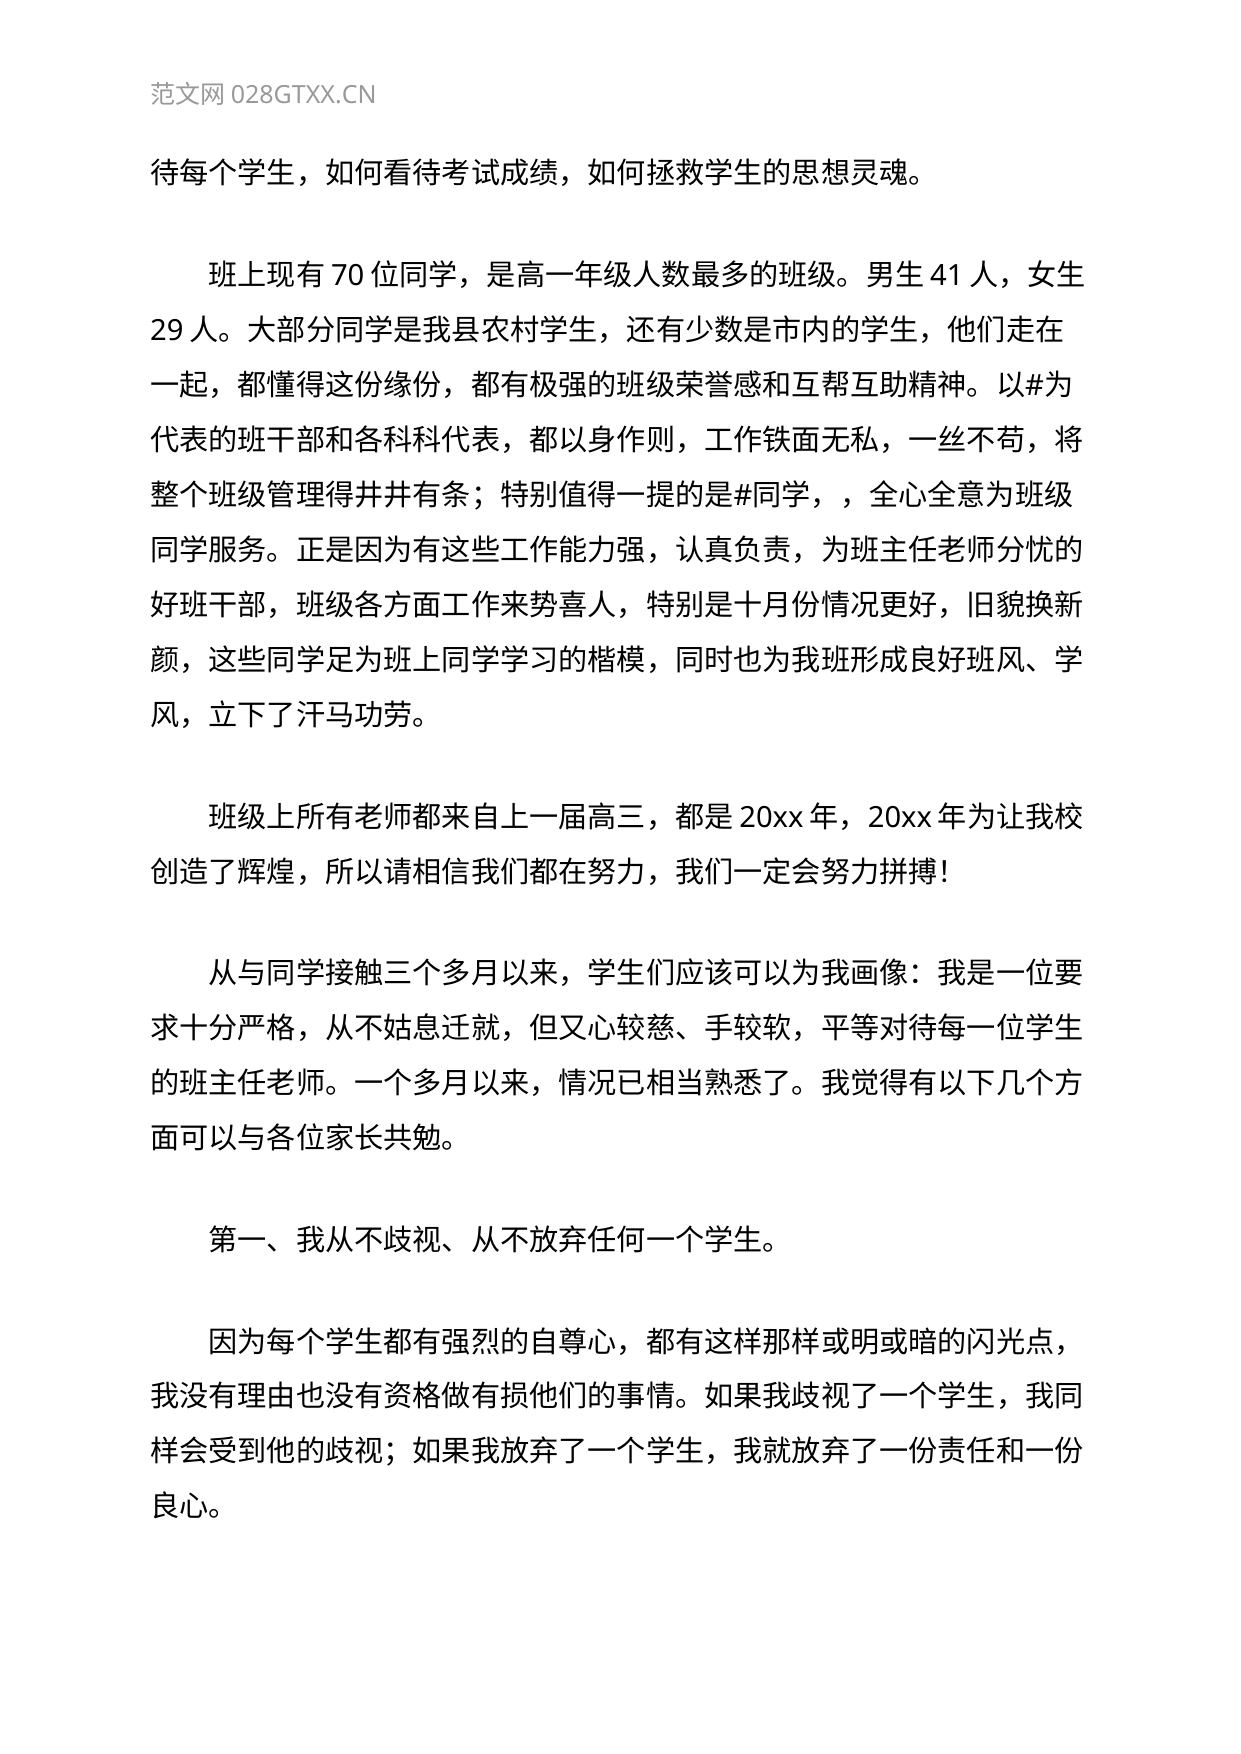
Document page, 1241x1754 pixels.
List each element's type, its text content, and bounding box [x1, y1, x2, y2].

text 第一、我从不歧视、从不放弃任何一个学生。 [150, 1216, 1090, 1259]
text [150, 150, 1090, 192]
text 因为每个学生都有强烈的自尊心，都有这样那样或明或暗的闪光点，我没有理由也没有资格做有损他们的事情。如果我歧视了一个学生，我同样会受到他的歧视；如果我放弃了一个学生，我就放弃了一份责任和一份良心。 [150, 1318, 1090, 1525]
text 班级上所有老师都来自上一届高三，都是20xx年，20xx年为让我校创造了辉煌，所以请相信我们都在努力，我们一定会努力拼搏！ [150, 793, 1090, 890]
text 从与同学接触三个多月以来，学生们应该可以为我画像：我是一位要求十分严格，从不姑息迁就，但又心较慈、手较软，平等对待每一位学生的班主任老师。一个多月以来，情况已相当熟悉了。我觉得有以下几个方面可以与各位家长共勉。 [150, 950, 1090, 1157]
text 班上现有70位同学，是高一年级人数最多的班级。男生41人，女生29人。大部分同学是我县农村学生，还有少数是市内的学生，他们走在一起，都懂得这份缘份，都有极强的班级荣誉感和互帮互助精神。以#为代表的班干部和各科科代表，都以身作则，工作铁面无私，一丝不苟，将整个班级管理得井井有条；特别值得一提的是#同学，，全心全意为班级同学服务。正是因为有这些工作能力强，认真负责，为班主任老师分忧的好班干部，班级各方面工作来势喜人，特别是十月份情况更好，旧貌换新颜，这些同学足为班上同学学习的楷模，同时也为我班形成良好班风、学风，立下了汗马功劳。 [150, 252, 1090, 734]
